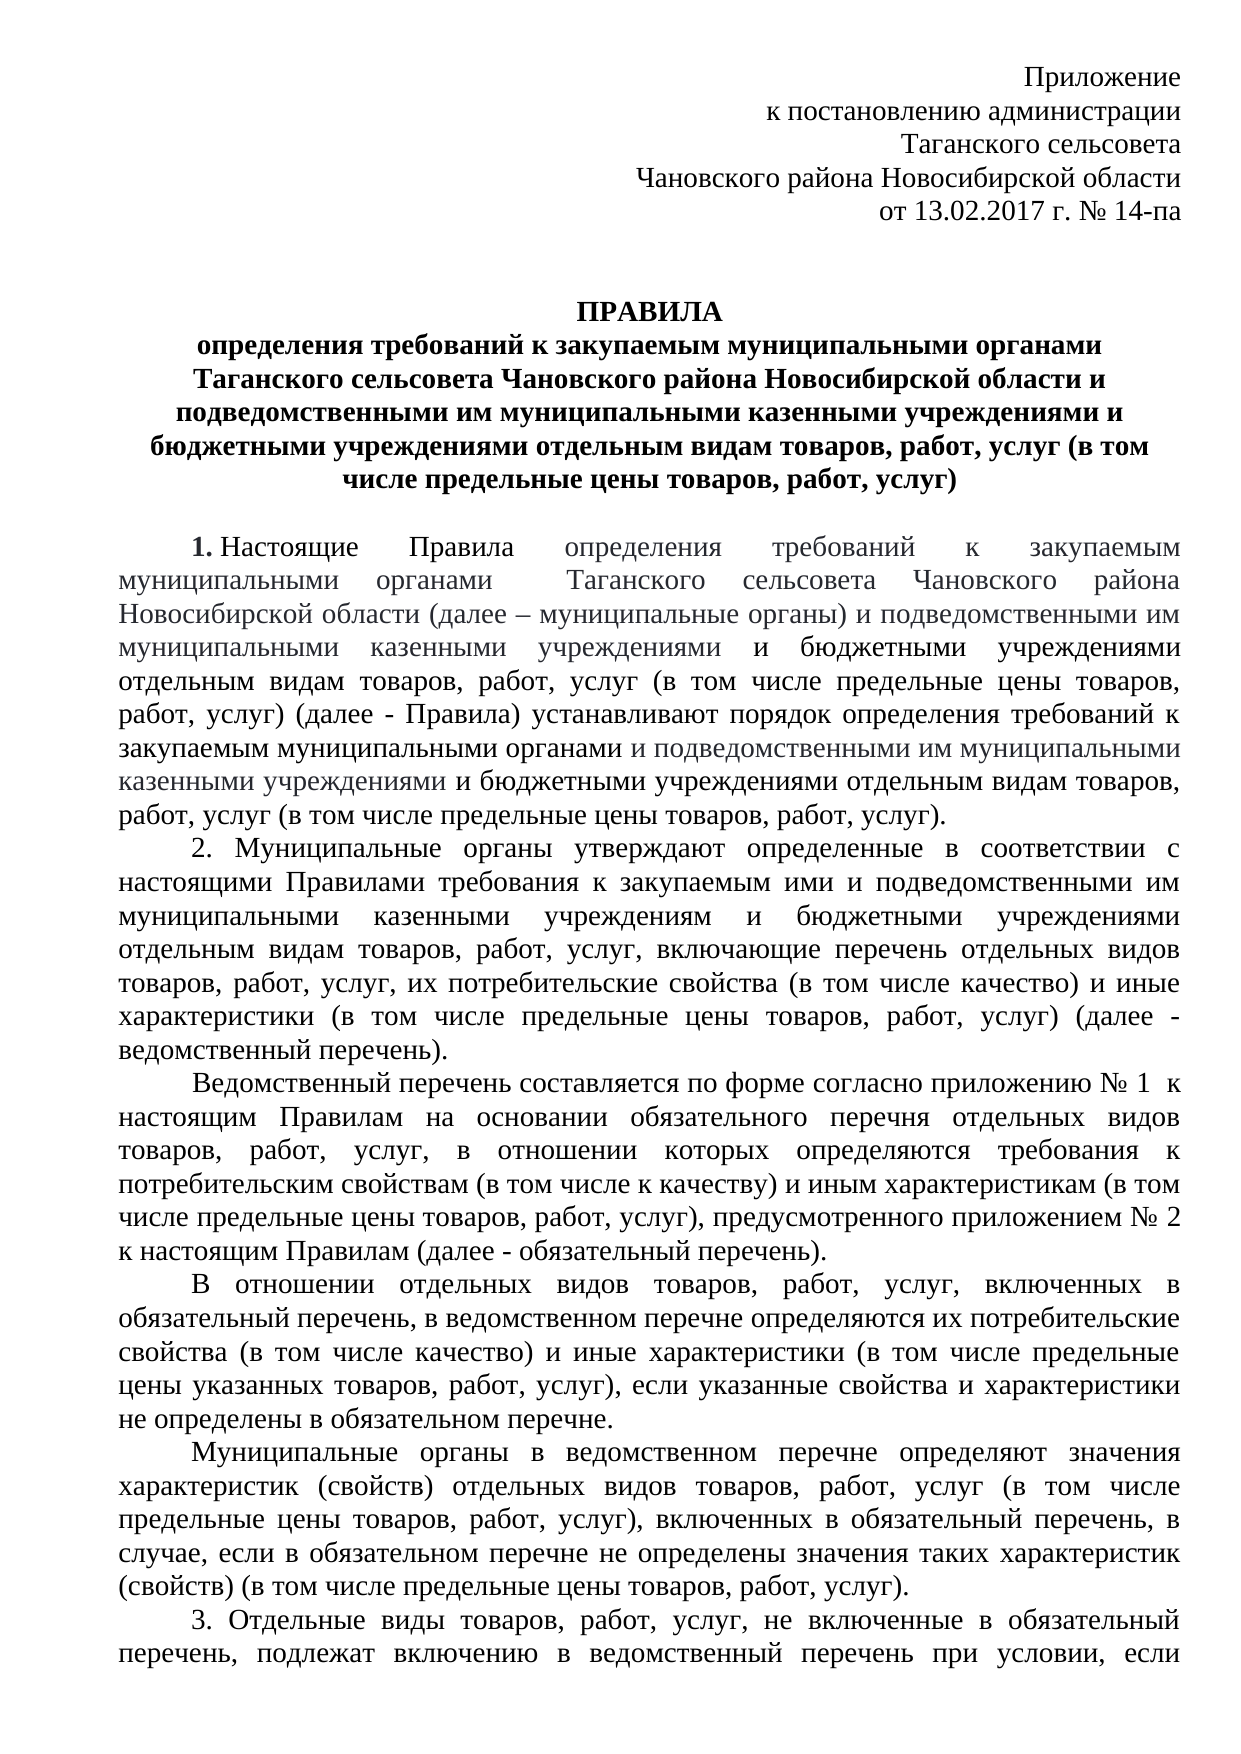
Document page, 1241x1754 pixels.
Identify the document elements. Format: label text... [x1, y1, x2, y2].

text определения требований к закупаемым муниципальными органами Таганского сельсовета Чановского района Новосибирской области и подведомственными им муниципальными казенными учреждениями и бюджетными учреждениями отдельным видам товаров, работ, услуг (в том числе предельные цены товаров, работ, услуг) [118, 327, 1181, 495]
text В отношении отдельных видов товаров, работ, услуг, включенных в обязательный перечень, в ведомственном перечне определяются их потребительские свойства (в том числе качество) и иные характеристики (в том числе предельные цены указанных товаров, работ, услуг), если указанные свойства и характеристики не определены в обязательном перечне. [118, 1267, 1181, 1434]
text 2. Муниципальные органы утверждают определенные в соответствии с настоящими Правилами требования к закупаемым ими и подведомственными им муниципальными казенными учреждениям и бюджетными учреждениями отдельным видам товаров, работ, услуг, включающие перечень отдельных видов товаров, работ, услуг, их потребительские свойства (в том числе качество) и иные характеристики (в том числе предельные цены товаров, работ, услуг) (далее - ведомственный перечень). [118, 831, 1181, 1065]
text к постановлению администрации [118, 93, 1181, 126]
text от 13.02.2017 г. № 14-па [118, 193, 1181, 227]
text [118, 1602, 1181, 1669]
text Ведомственный перечень составляется по форме согласно приложению № 1 к настоящим Правилам на основании обязательного перечня отдельных видов товаров, работ, услуг, в отношении которых определяются требования к потребительским свойствам (в том числе к качеству) и иным характеристикам (в том числе предельные цены товаров, работ, услуг), предусмотренного приложением № 2 к настоящим Правилам (далее - обязательный перечень). [118, 1065, 1181, 1267]
subtitle 1. Настоящие Правила определения требований к закупаемым муниципальными органами Таганского сельсовета Чановского района Новосибирской области (далее – муниципальные органы) и подведомственными им муниципальными казенными учреждениями и бюджетными учреждениями отдельным видам товаров, работ, услуг (в том числе предельные цены товаров, работ, услуг) (далее - Правила) устанавливают порядок определения требований к закупаемым муниципальными органами и подведомственными им муниципальными казенными учреждениями и бюджетными учреждениями отдельным видам товаров, работ, услуг (в том числе предельные цены товаров, работ, услуг). [118, 529, 1181, 831]
text Приложение [118, 59, 1181, 93]
text ПРАВИЛА [118, 294, 1181, 327]
text Таганского сельсовета [118, 126, 1181, 160]
text Муниципальные органы в ведомственном перечне определяют значения характеристик (свойств) отдельных видов товаров, работ, услуг (в том числе предельные цены товаров, работ, услуг), включенных в обязательный перечень, в случае, если в обязательном перечне не определены значения таких характеристик (свойств) (в том числе предельные цены товаров, работ, услуг). [118, 1434, 1181, 1602]
text Чановского района Новосибирской области [118, 160, 1181, 193]
